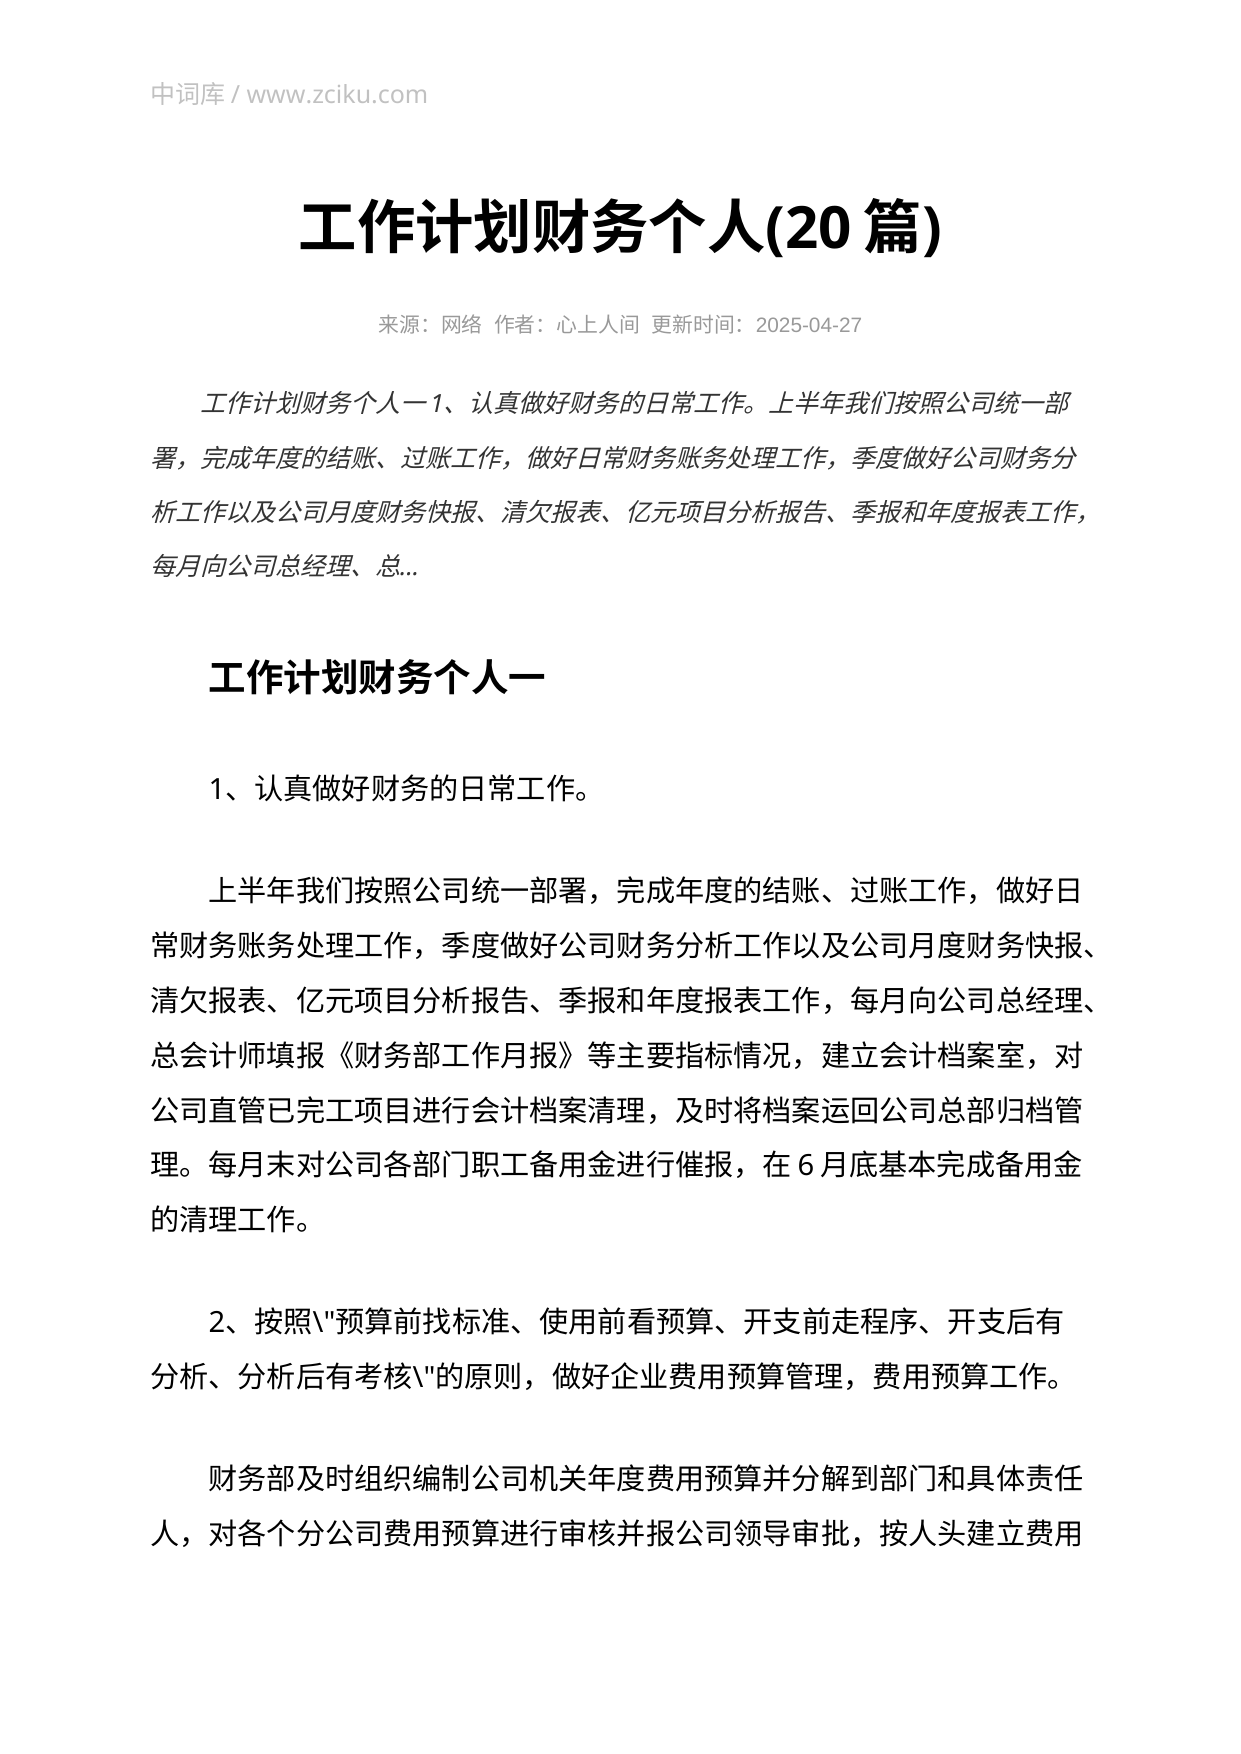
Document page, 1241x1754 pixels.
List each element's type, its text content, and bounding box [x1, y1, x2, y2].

text 2、按照\"预算前找标准、使用前看预算、开支前走程序、开支后有分析、分析后有考核\"的原则，做好企业费用预算管理，费用预算工作。 [150, 1299, 1090, 1396]
text 上半年我们按照公司统一部署，完成年度的结账、过账工作，做好日常财务账务处理工作，季度做好公司财务分析工作以及公司月度财务快报、清欠报表、亿元项目分析报告、季报和年度报表工作，每月向公司总经理、总会计师填报《财务部工作月报》等主要指标情况，建立会计档案室，对公司直管已完工项目进行会计档案清理，及时将档案运回公司总部归档管理。每月末对公司各部门职工备用金进行催报，在6月底基本完成备用金的清理工作。 [150, 867, 1090, 1239]
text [150, 1456, 1090, 1553]
subtitle 工作计划财务个人(20篇) [150, 181, 1090, 266]
text 工作计划财务个人一 [150, 648, 1090, 702]
text 来源：网络 作者：心上人间 更新时间：2025-04-27 [150, 313, 1090, 337]
text 工作计划财务个人一1、认真做好财务的日常工作。上半年我们按照公司统一部署，完成年度的结账、过账工作，做好日常财务账务处理工作，季度做好公司财务分析工作以及公司月度财务快报、清欠报表、亿元项目分析报告、季报和年度报表工作，每月向公司总经理、总... [150, 384, 1090, 583]
text 1、认真做好财务的日常工作。 [150, 766, 1090, 808]
